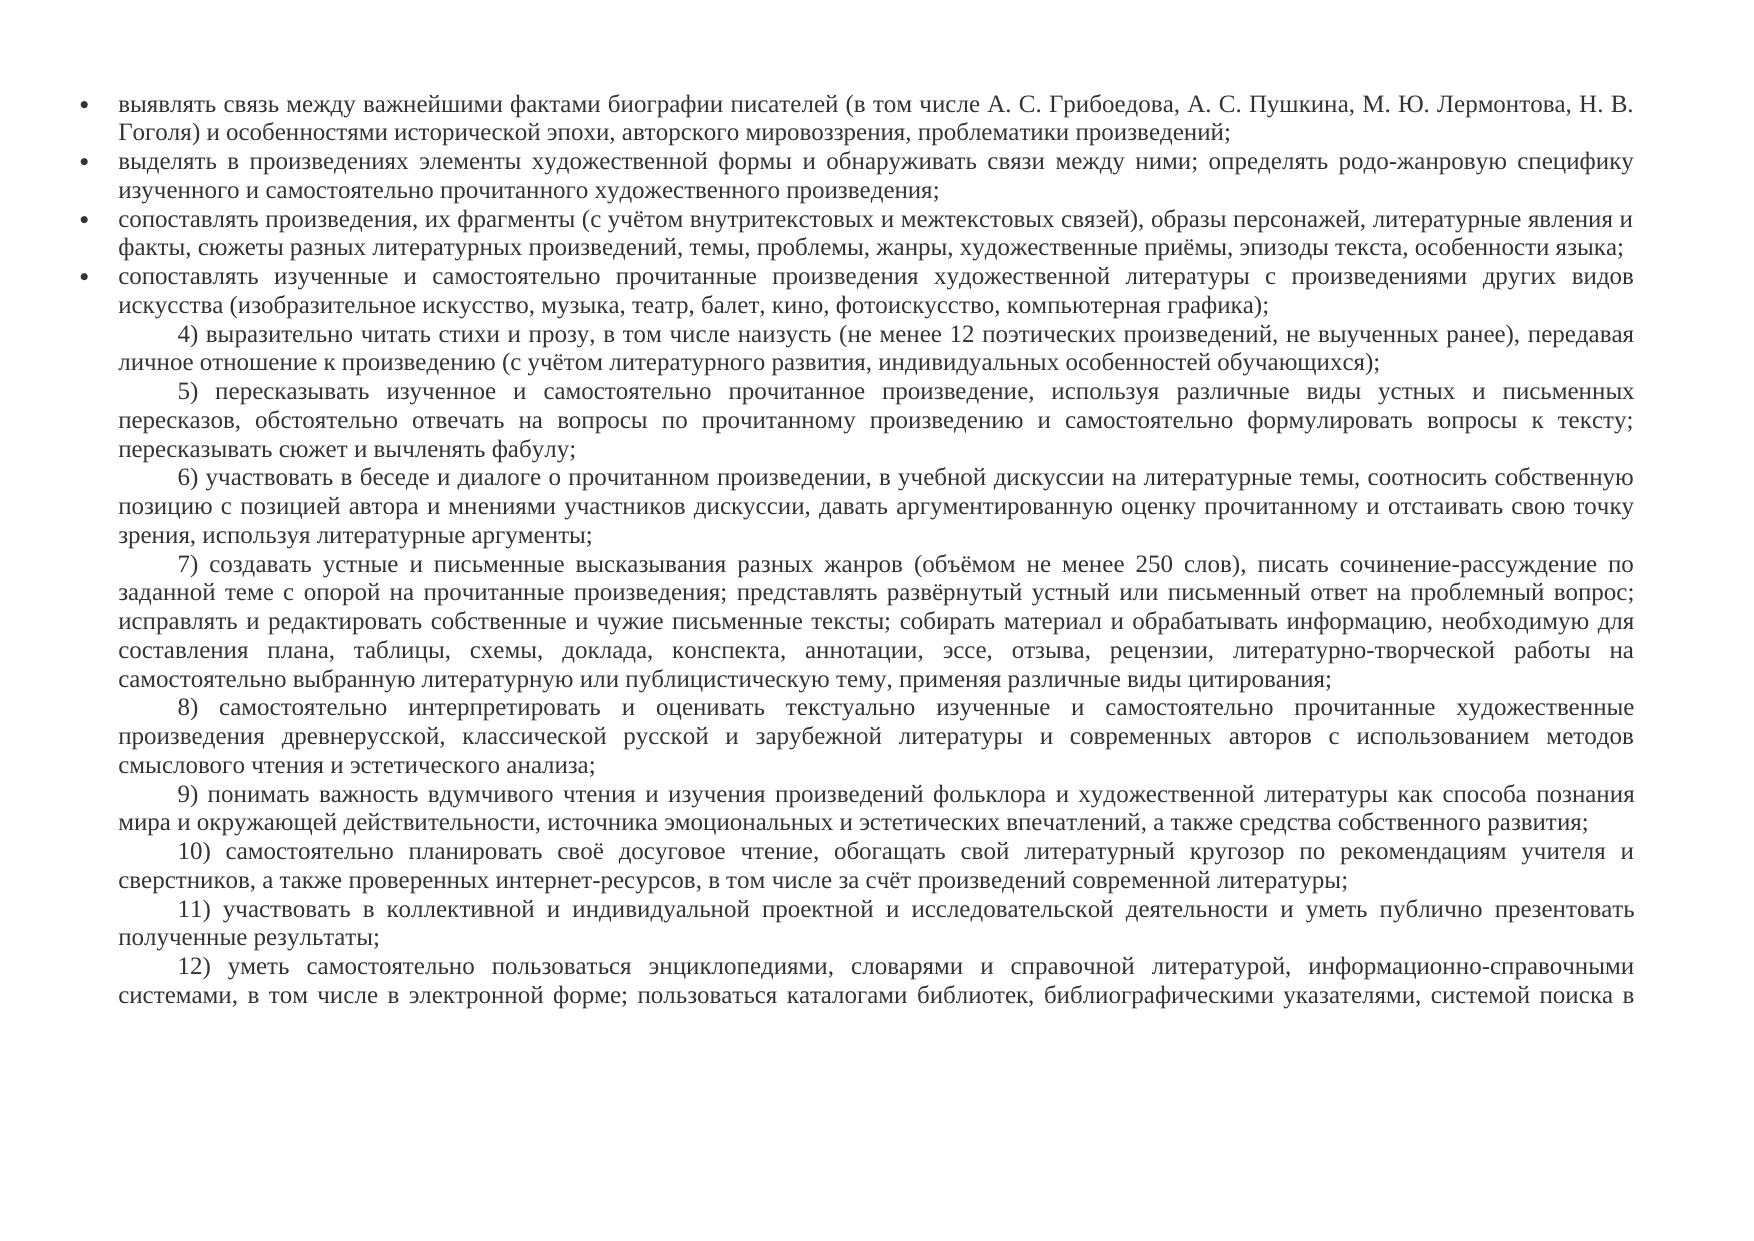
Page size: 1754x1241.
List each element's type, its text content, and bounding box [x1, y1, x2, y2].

list сопоставлять произведения, их фрагменты (с учётом внутритекстовых и межтекстовых связей), образы персонажей, литературные явления и факты, сюжеты разных литературных произведений, темы, проблемы, жанры, художественные приёмы, эпизоды текста, особенности языка; [81, 204, 1636, 261]
text 9) понимать важность вдумчивого чтения и изучения произведений фольклора и художественной литературы как способа познания мира и окружающей действительности, источника эмоциональных и эстетических впечатлений, а также средства собственного развития; [118, 779, 1636, 836]
text 4) выразительно читать стихи и прозу, в том числе наизусть (не менее 12 поэтических произведений, не выученных ранее), передавая личное отношение к произведению (с учётом литературного развития, индивидуальных особенностей обучающихся); [118, 319, 1636, 376]
text 7) создавать устные и письменные высказывания разных жанров (объёмом не менее 250 слов), писать сочинение-рассуждение по заданной теме с опорой на прочитанные произведения; представлять развёрнутый устный или письменный ответ на проблемный вопрос; исправлять и редактировать собственные и чужие письменные тексты; собирать материал и обрабатывать информацию, необходимую для составления плана, таблицы, схемы, доклада, конспекта, аннотации, эссе, отзыва, рецензии, литературно-творческой работы на самостоятельно выбранную литературную или публицистическую тему, применяя различные виды цитирования; [118, 549, 1636, 692]
text 11) участвовать в коллективной и индивидуальной проектной и исследовательской деятельности и уметь публично презентовать полученные результаты; [118, 894, 1636, 951]
text 8) самостоятельно интерпретировать и оценивать текстуально изученные и самостоятельно прочитанные художественные произведения древнерусской, классической русской и зарубежной литературы и современных авторов с использованием методов смыслового чтения и эстетического анализа; [118, 692, 1636, 779]
text 10) самостоятельно планировать своё досуговое чтение, обогащать свой литературный кругозор по рекомендациям учителя и сверстников, а также проверенных интернет-ресурсов, в том числе за счёт произведений современной литературы; [118, 836, 1636, 894]
list выявлять связь между важнейшими фактами биографии писателей (в том числе А. С. Грибоедова, А. С. Пушкина, М. Ю. Лермонтова, Н. В. Гоголя) и особенностями исторической эпохи, авторского мировоззрения, проблематики произведений; [81, 89, 1636, 146]
text 6) участвовать в беседе и диалоге о прочитанном произведении, в учебной дискуссии на литературные темы, соотносить собственную позицию с позицией автора и мнениями участников дискуссии, давать аргументированную оценку прочитанному и отстаивать свою точку зрения, используя литературные аргументы; [118, 462, 1636, 549]
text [118, 951, 1636, 1009]
list выделять в произведениях элементы художественной формы и обнаруживать связи между ними; определять родо-жанровую специфику изученного и самостоятельно прочитанного художественного произведения; [81, 146, 1636, 204]
text 5) пересказывать изученное и самостоятельно прочитанное произведение, используя различные виды устных и письменных пересказов, обстоятельно отвечать на вопросы по прочитанному произведению и самостоятельно формулировать вопросы к тексту; пересказывать сюжет и вычленять фабулу; [118, 376, 1636, 462]
list сопоставлять изученные и самостоятельно прочитанные произведения художественной литературы с произведениями других видов искусства (изобразительное искусство, музыка, театр, балет, кино, фотоискусство, компьютерная графика); [81, 261, 1636, 319]
